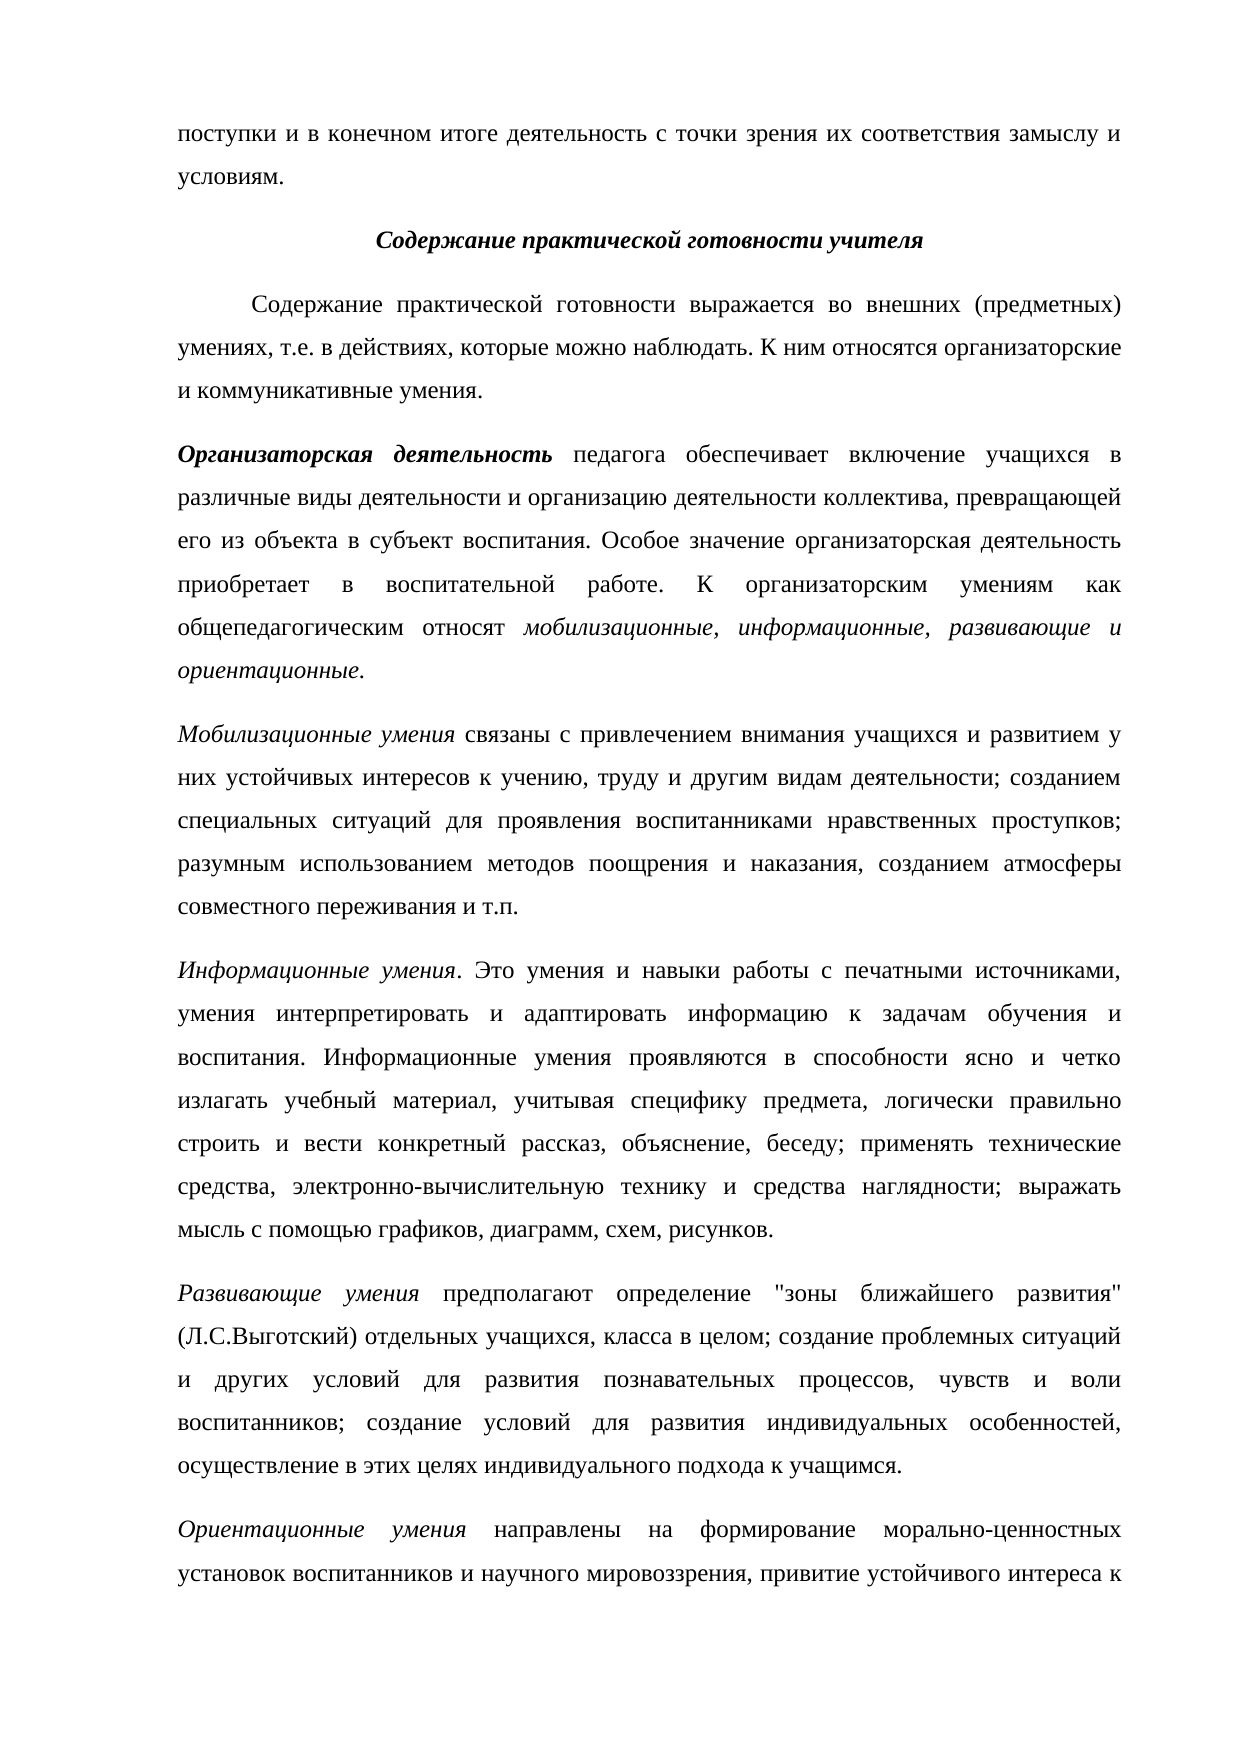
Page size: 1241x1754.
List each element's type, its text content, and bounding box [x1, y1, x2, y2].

text Содержание практической готовности учителя [177, 225, 1122, 254]
text Организаторская деятельность педагога обеспечивает включение учащихся в различные виды деятельности и организацию деятельности коллектива, превращающей его из объекта в субъект воспитания. Особое значение организаторская деятельность приобретает в воспитательной работе. К организаторским умениям как общепедагогическим относят мобилизационные, информационные, развивающие и ориентационные. [177, 439, 1122, 684]
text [177, 1514, 1122, 1586]
text Развивающие умения предполагают определение "зоны ближайшего развития" (Л.С.Выготский) отдельных учащихся, класса в целом; создание проблемных ситуаций и других условий для развития познавательных процессов, чувств и воли воспитанников; создание условий для развития индивидуальных особенностей, осуществление в этих целях индивидуального подхода к учащимся. [177, 1278, 1122, 1479]
text Мобилизационные умения связаны с привлечением внимания учащихся и развитием у них устойчивых интересов к учению, труду и другим видам деятельности; созданием специальных ситуаций для проявления воспитанниками нравственных проступков; разумным использованием методов поощрения и наказания, созданием атмосферы совместного переживания и т.п. [177, 719, 1122, 920]
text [177, 118, 1122, 190]
text Информационные умения. Это умения и навыки работы с печатными источниками, умения интерпретировать и адаптировать информацию к задачам обучения и воспитания. Информационные умения проявляются в способности ясно и четко излагать учебный материал, учитывая специфику предмета, логически правильно строить и вести конкретный рассказ, объяснение, беседу; применять технические средства, электронно-вычислительную технику и средства наглядности; выражать мысль с помощью графиков, диаграмм, схем, рисунков. [177, 955, 1122, 1243]
text Содержание практической готовности выражается во внешних (предметных) умениях, т.е. в действиях, которые можно наблюдать. К ним относятся организаторские и коммуникативные умения. [177, 289, 1122, 404]
